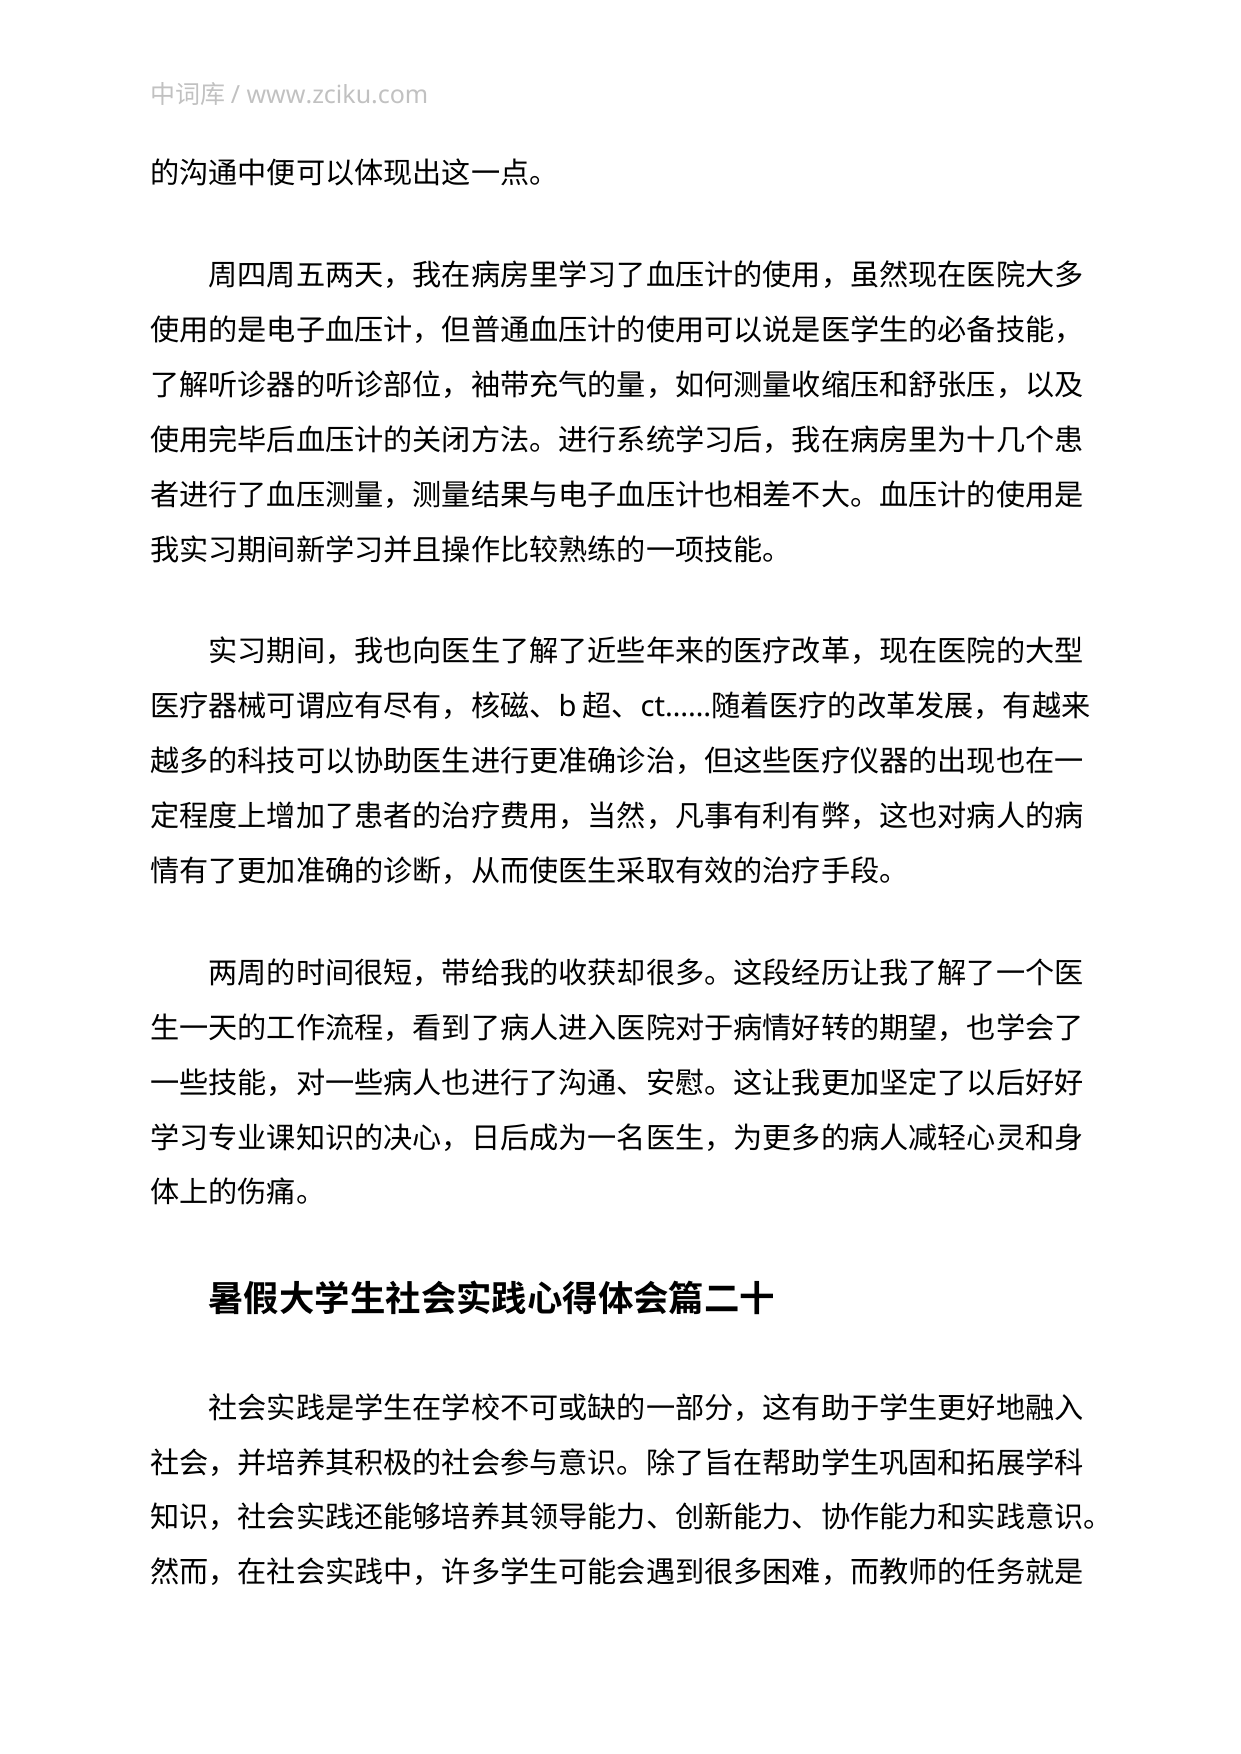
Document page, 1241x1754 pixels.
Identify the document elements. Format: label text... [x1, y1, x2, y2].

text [150, 1384, 1090, 1591]
text 周四周五两天，我在病房里学习了血压计的使用，虽然现在医院大多使用的是电子血压计，但普通血压计的使用可以说是医学生的必备技能，了解听诊器的听诊部位，袖带充气的量，如何测量收缩压和舒张压，以及使用完毕后血压计的关闭方法。进行系统学习后，我在病房里为十几个患者进行了血压测量，测量结果与电子血压计也相差不大。血压计的使用是我实习期间新学习并且操作比较熟练的一项技能。 [150, 252, 1090, 568]
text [150, 150, 1090, 192]
text 暑假大学生社会实践心得体会篇二十 [150, 1271, 1090, 1322]
text 实习期间，我也向医生了解了近些年来的医疗改革，现在医院的大型医疗器械可谓应有尽有，核磁、b超、ct……随着医疗的改革发展，有越来越多的科技可以协助医生进行更准确诊治，但这些医疗仪器的出现也在一定程度上增加了患者的治疗费用，当然，凡事有利有弊，这也对病人的病情有了更加准确的诊断，从而使医生采取有效的治疗手段。 [150, 628, 1090, 890]
text 两周的时间很短，带给我的收获却很多。这段经历让我了解了一个医生一天的工作流程，看到了病人进入医院对于病情好转的期望，也学会了一些技能，对一些病人也进行了沟通、安慰。这让我更加坚定了以后好好学习专业课知识的决心，日后成为一名医生，为更多的病人减轻心灵和身体上的伤痛。 [150, 949, 1090, 1211]
